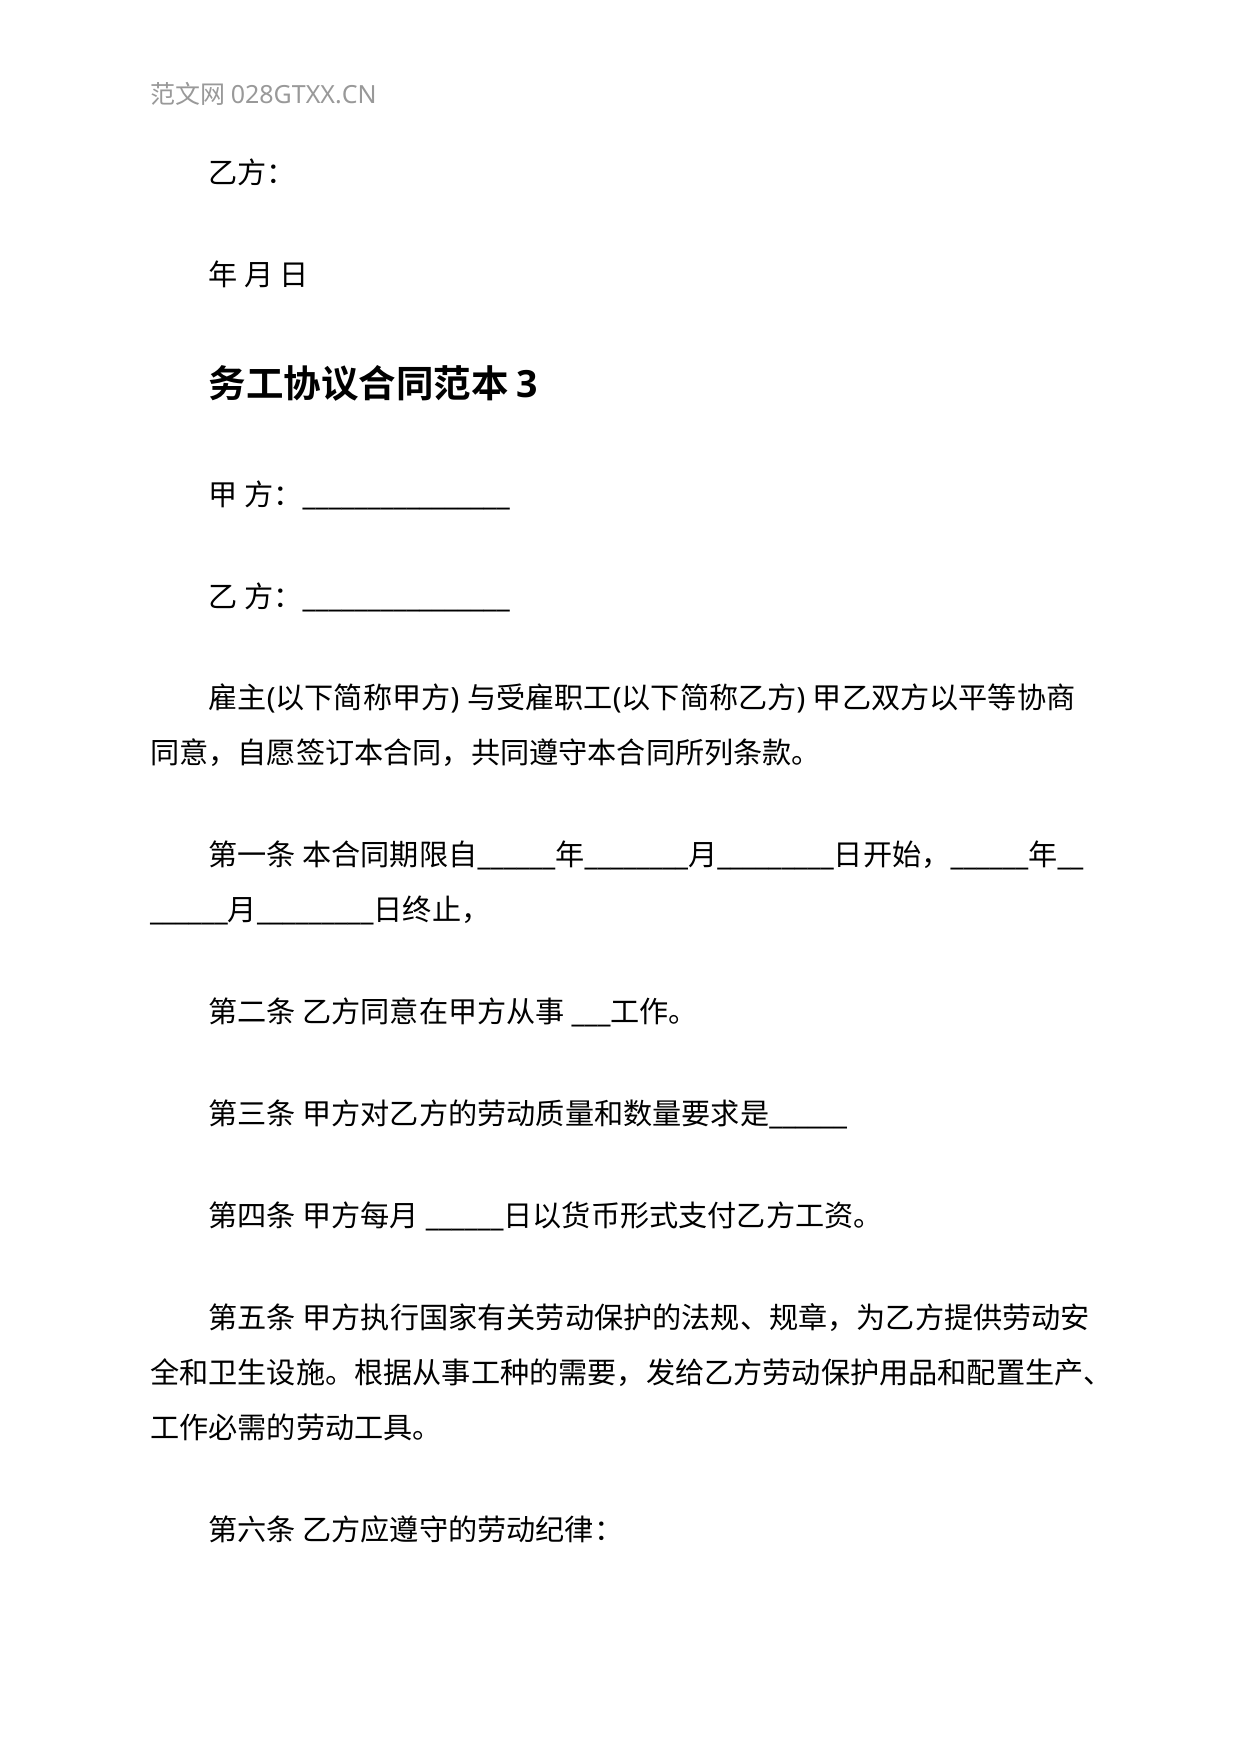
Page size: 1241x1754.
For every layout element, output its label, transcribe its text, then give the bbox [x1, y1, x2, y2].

text 第四条 甲方每月 ______日以货币形式支付乙方工资。 [150, 1193, 1090, 1235]
text 第二条 乙方同意在甲方从事 ___工作。 [150, 989, 1090, 1031]
text 第五条 甲方执行国家有关劳动保护的法规、规章，为乙方提供劳动安全和卫生设施。根据从事工种的需要，发给乙方劳动保护用品和配置生产、工作必需的劳动工具。 [150, 1295, 1090, 1447]
text 乙 方：________________ [150, 573, 1090, 616]
text 第六条 乙方应遵守的劳动纪律： [150, 1506, 1090, 1549]
text 甲 方：________________ [150, 471, 1090, 513]
text 年 月 日 [150, 252, 1090, 294]
text 务工协议合同范本3 [150, 353, 1090, 408]
text 第一条 本合同期限自______年________月_________日开始，______年________月_________日终止， [150, 832, 1090, 929]
text 第三条 甲方对乙方的劳动质量和数量要求是______ [150, 1091, 1090, 1133]
text 雇主(以下简称甲方) 与受雇职工(以下简称乙方) 甲乙双方以平等协商同意，自愿签订本合同，共同遵守本合同所列条款。 [150, 675, 1090, 772]
text 乙方： [150, 150, 1090, 192]
